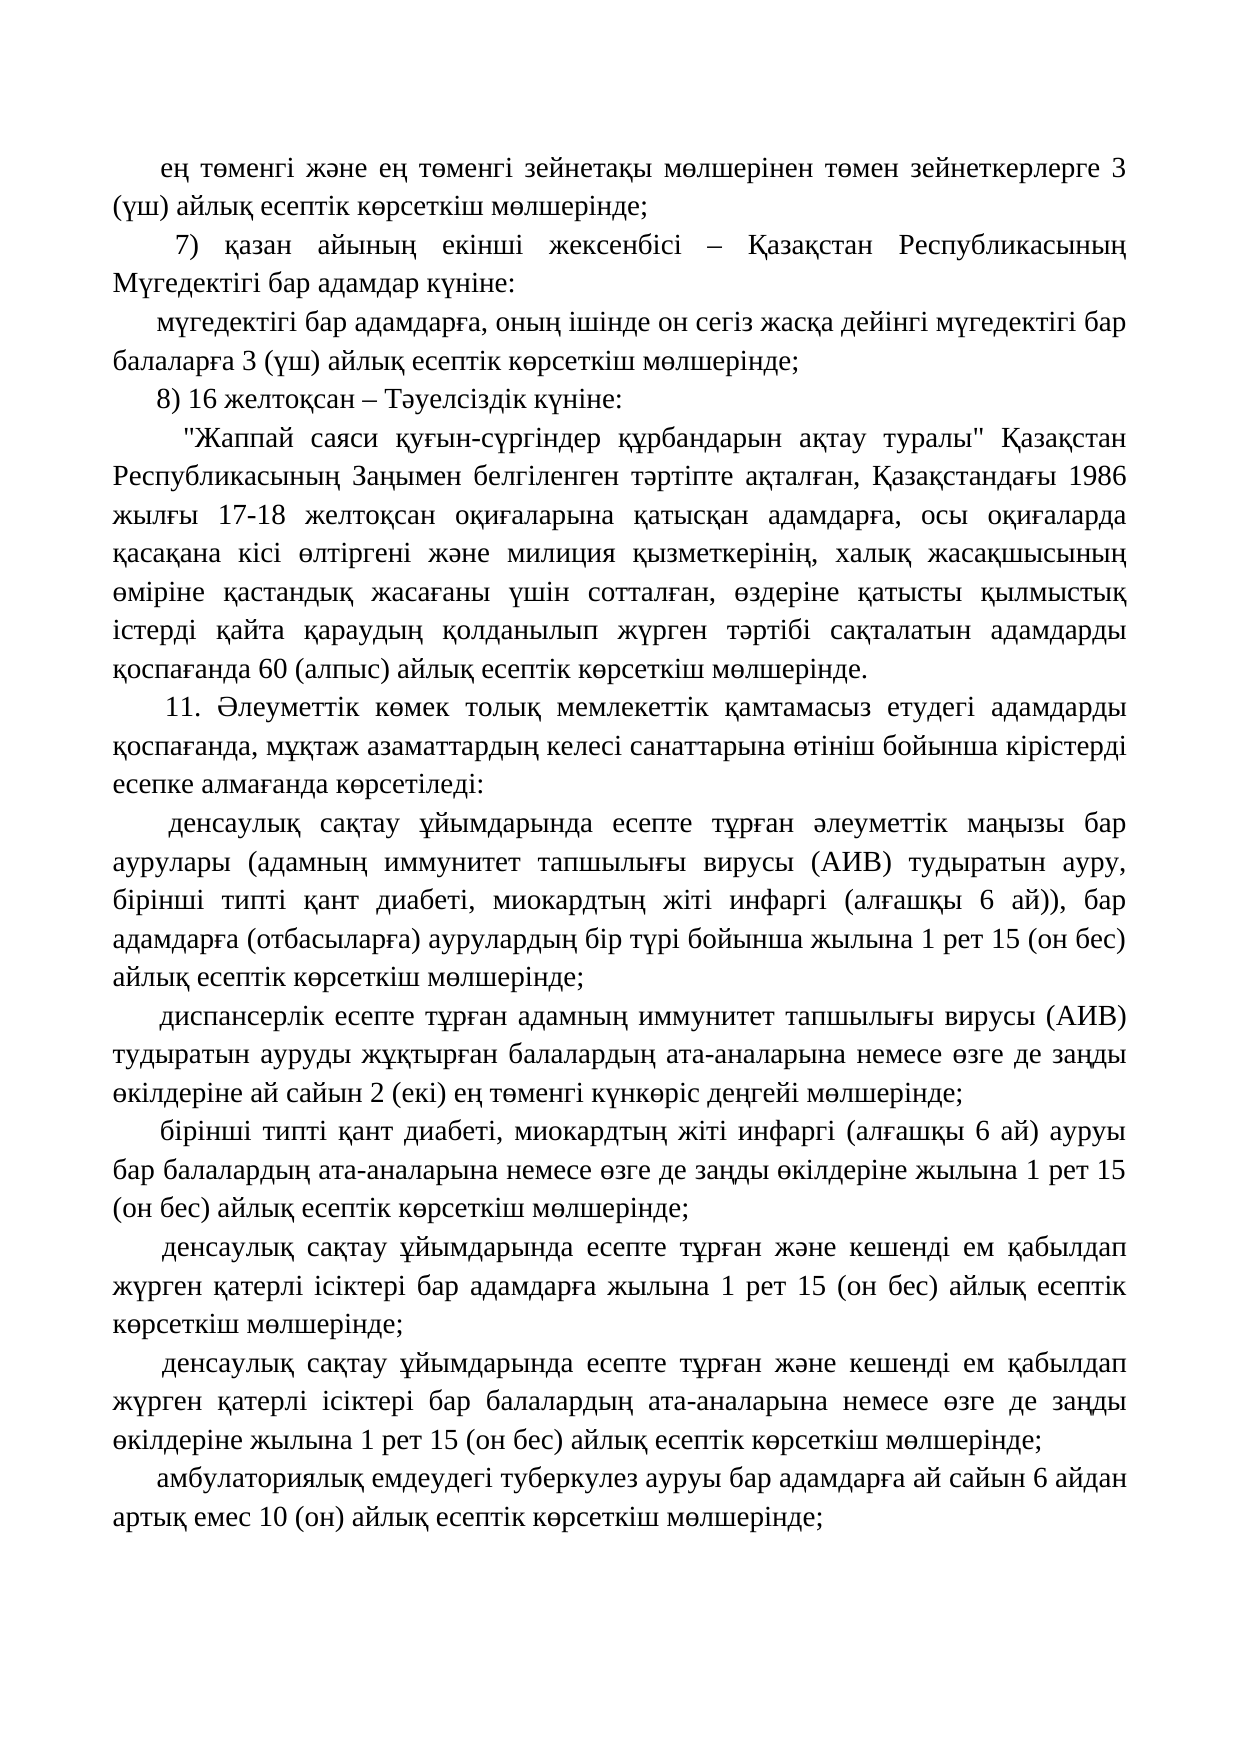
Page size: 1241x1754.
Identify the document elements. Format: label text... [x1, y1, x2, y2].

text мүгедектігі бар адамдарға, оның ішінде он сегіз жасқа дейінгі мүгедектігі бар балаларға 3 (үш) айлық есептік көрсеткіш мөлшерінде; [112, 304, 1128, 376]
text 7) қазан айының екінші жексенбісі – Қазақстан Республикасының Мүгедектігі бар адамдар күніне: [112, 227, 1128, 299]
text 11. Әлеуметтік көмек толық мемлекеттік қамтамасыз етудегі адамдарды қоспағанда, мұқтаж азаматтардың келесі санаттарына өтініш бойынша кірістерді есепке алмағанда көрсетіледі: [112, 689, 1128, 800]
text денсаулық сақтау ұйымдарында есепте тұрған және кешенді ем қабылдап жүрген қатерлі ісіктері бар балалардың ата-аналарына немесе өзге де заңды өкілдеріне жылына 1 рет 15 (он бес) айлық есептік көрсеткіш мөлшерінде; [112, 1345, 1128, 1455]
text бірінші типті қант диабеті, миокардтың жіті инфаргі (алғашқы 6 ай) ауруы бар балалардың ата-аналарына немесе өзге де заңды өкілдеріне жылына 1 рет 15 (он бес) айлық есептік көрсеткіш мөлшерінде; [112, 1113, 1128, 1224]
text 8) 16 желтоқсан – Тəуелсіздік күніне: [112, 381, 1128, 415]
text денсаулық сақтау ұйымдарында есепте тұрған және кешенді ем қабылдап жүрген қатерлі ісіктері бар адамдарға жылына 1 рет 15 (он бес) айлық есептік көрсеткіш мөлшерінде; [112, 1229, 1128, 1340]
text "Жаппай саяси қуғын-сүргіндер құрбандарын ақтау туралы" Қазақстан Республикасының Заңымен белгіленген тәртіпте ақталған, Қазақстандағы 1986 жылғы 17-18 желтоқсан оқиғаларына қатысқан адамдарға, осы оқиғаларда қасақана кісі өлтіргені және милиция қызметкерінің, халық жасақшысының өміріне қастандық жасағаны үшін сотталған, өздеріне қатысты қылмыстық істерді қайта қараудың қолданылып жүрген тәртібі сақталатын адамдарды қоспағанда 60 (алпыс) айлық есептік көрсеткіш мөлшерінде. [112, 420, 1128, 684]
text амбулаториялық емдеудегі туберкулез ауруы бар адамдарға ай сайын 6 айдан артық емес 10 (он) айлық есептік көрсеткіш мөлшерінде; [112, 1460, 1128, 1532]
text денсаулық сақтау ұйымдарында есепте тұрған әлеуметтік маңызы бар аурулары (адамның иммунитет тапшылығы вирусы (АИВ) тудыратын ауру, бірінші типті қант диабеті, миокардтың жіті инфаргі (алғашқы 6 ай)), бар адамдарға (отбасыларға) аурулардың бір түрі бойынша жылына 1 рет 15 (он бес) айлық есептік көрсеткіш мөлшерінде; [112, 805, 1128, 993]
text диспансерлік есепте тұрған адамның иммунитет тапшылығы вирусы (АИВ) тудыратын ауруды жұқтырған балалардың ата-аналарына немесе өзге де заңды өкілдеріне ай сайын 2 (екі) ең төменгі күнкөріс деңгейі мөлшерінде; [112, 998, 1128, 1108]
text ең төменгі және ең төменгі зейнетақы мөлшерінен төмен зейнеткерлерге 3 (үш) айлық есептік көрсеткіш мөлшерінде; [112, 150, 1128, 222]
